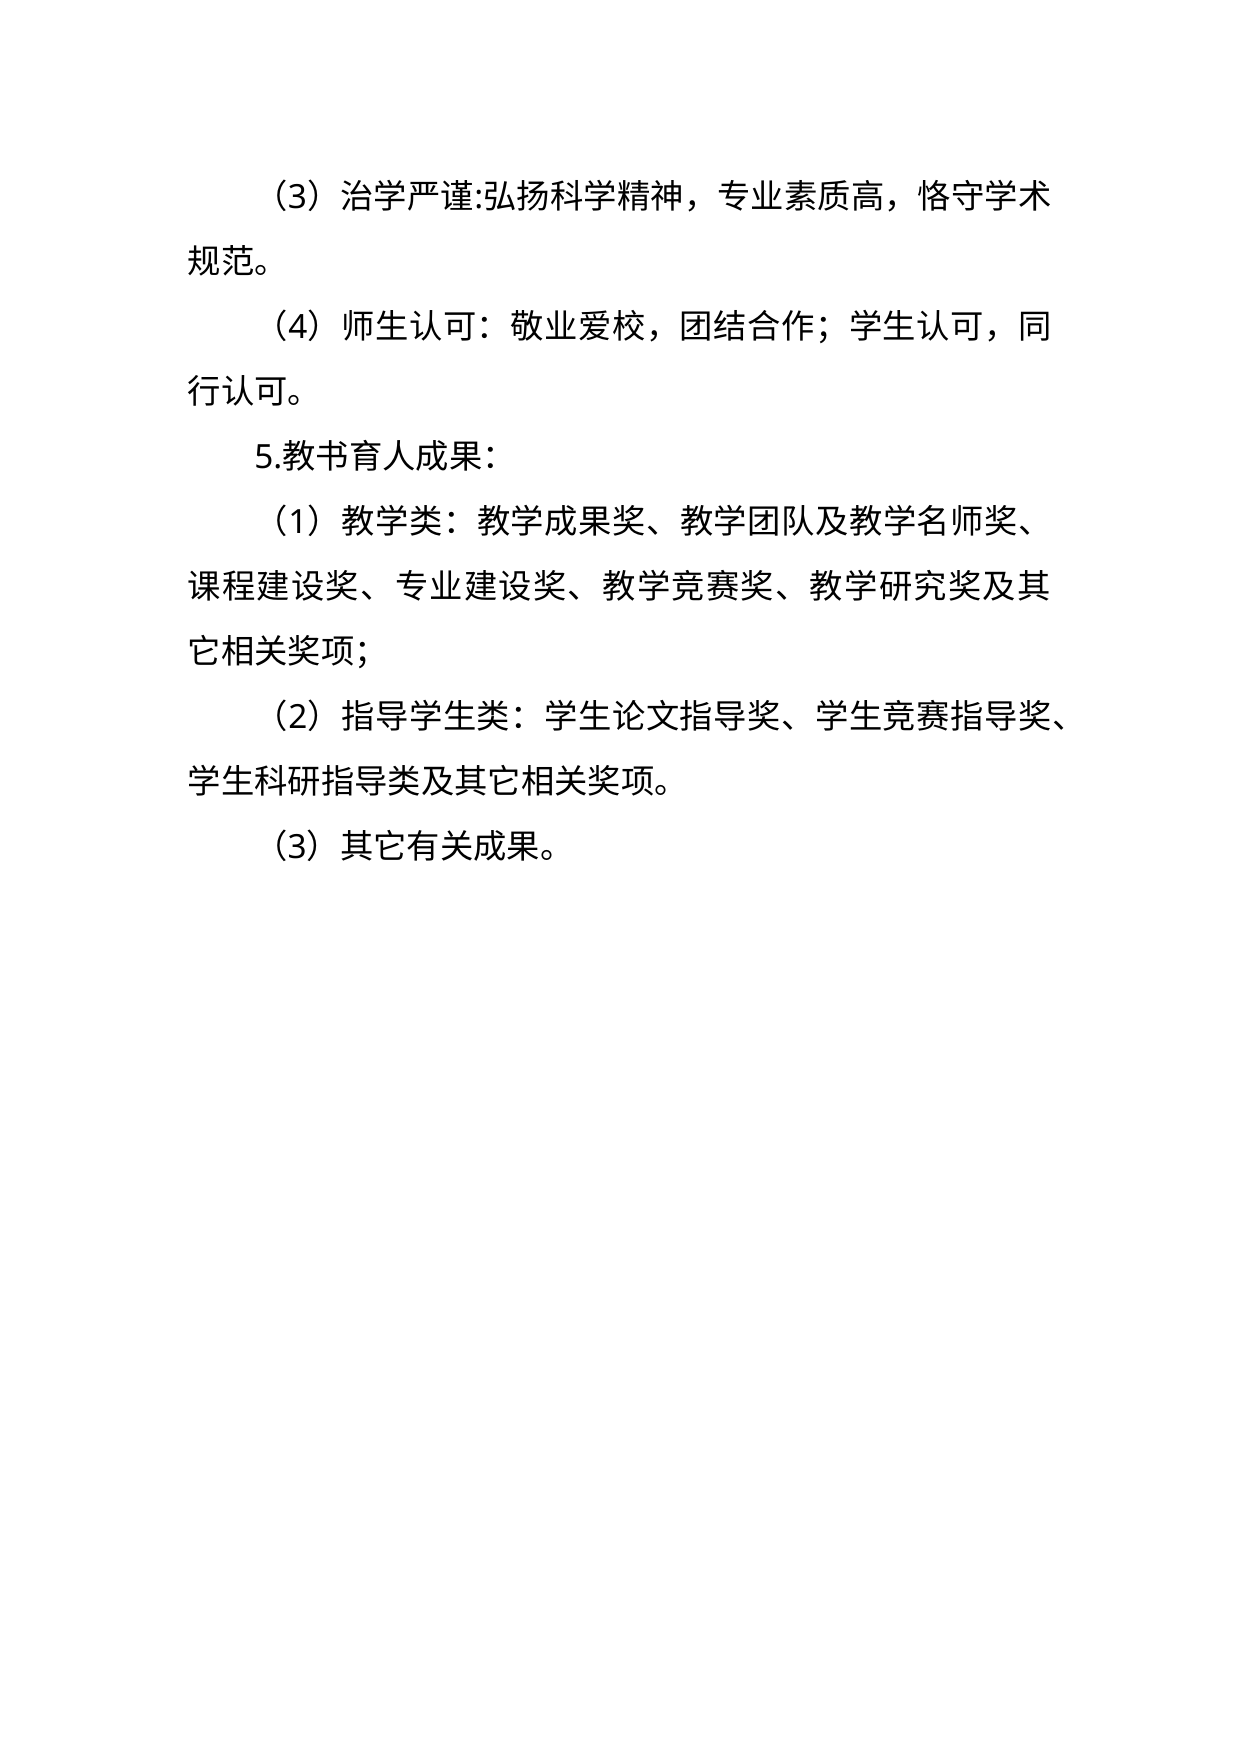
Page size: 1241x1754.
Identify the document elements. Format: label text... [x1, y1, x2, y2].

text 5.教书育人成果： [187, 422, 1053, 487]
text （4）师生认可：敬业爱校，团结合作；学生认可，同行认可。 [187, 292, 1053, 422]
text （2）指导学生类：学生论文指导奖、学生竞赛指导奖、学生科研指导类及其它相关奖项。 [187, 682, 1053, 812]
text （3）治学严谨:弘扬科学精神，专业素质高，恪守学术规范。 [187, 162, 1053, 292]
text （3）其它有关成果。 [187, 812, 1053, 877]
text （1）教学类：教学成果奖、教学团队及教学名师奖、课程建设奖、专业建设奖、教学竞赛奖、教学研究奖及其它相关奖项； [187, 487, 1053, 682]
